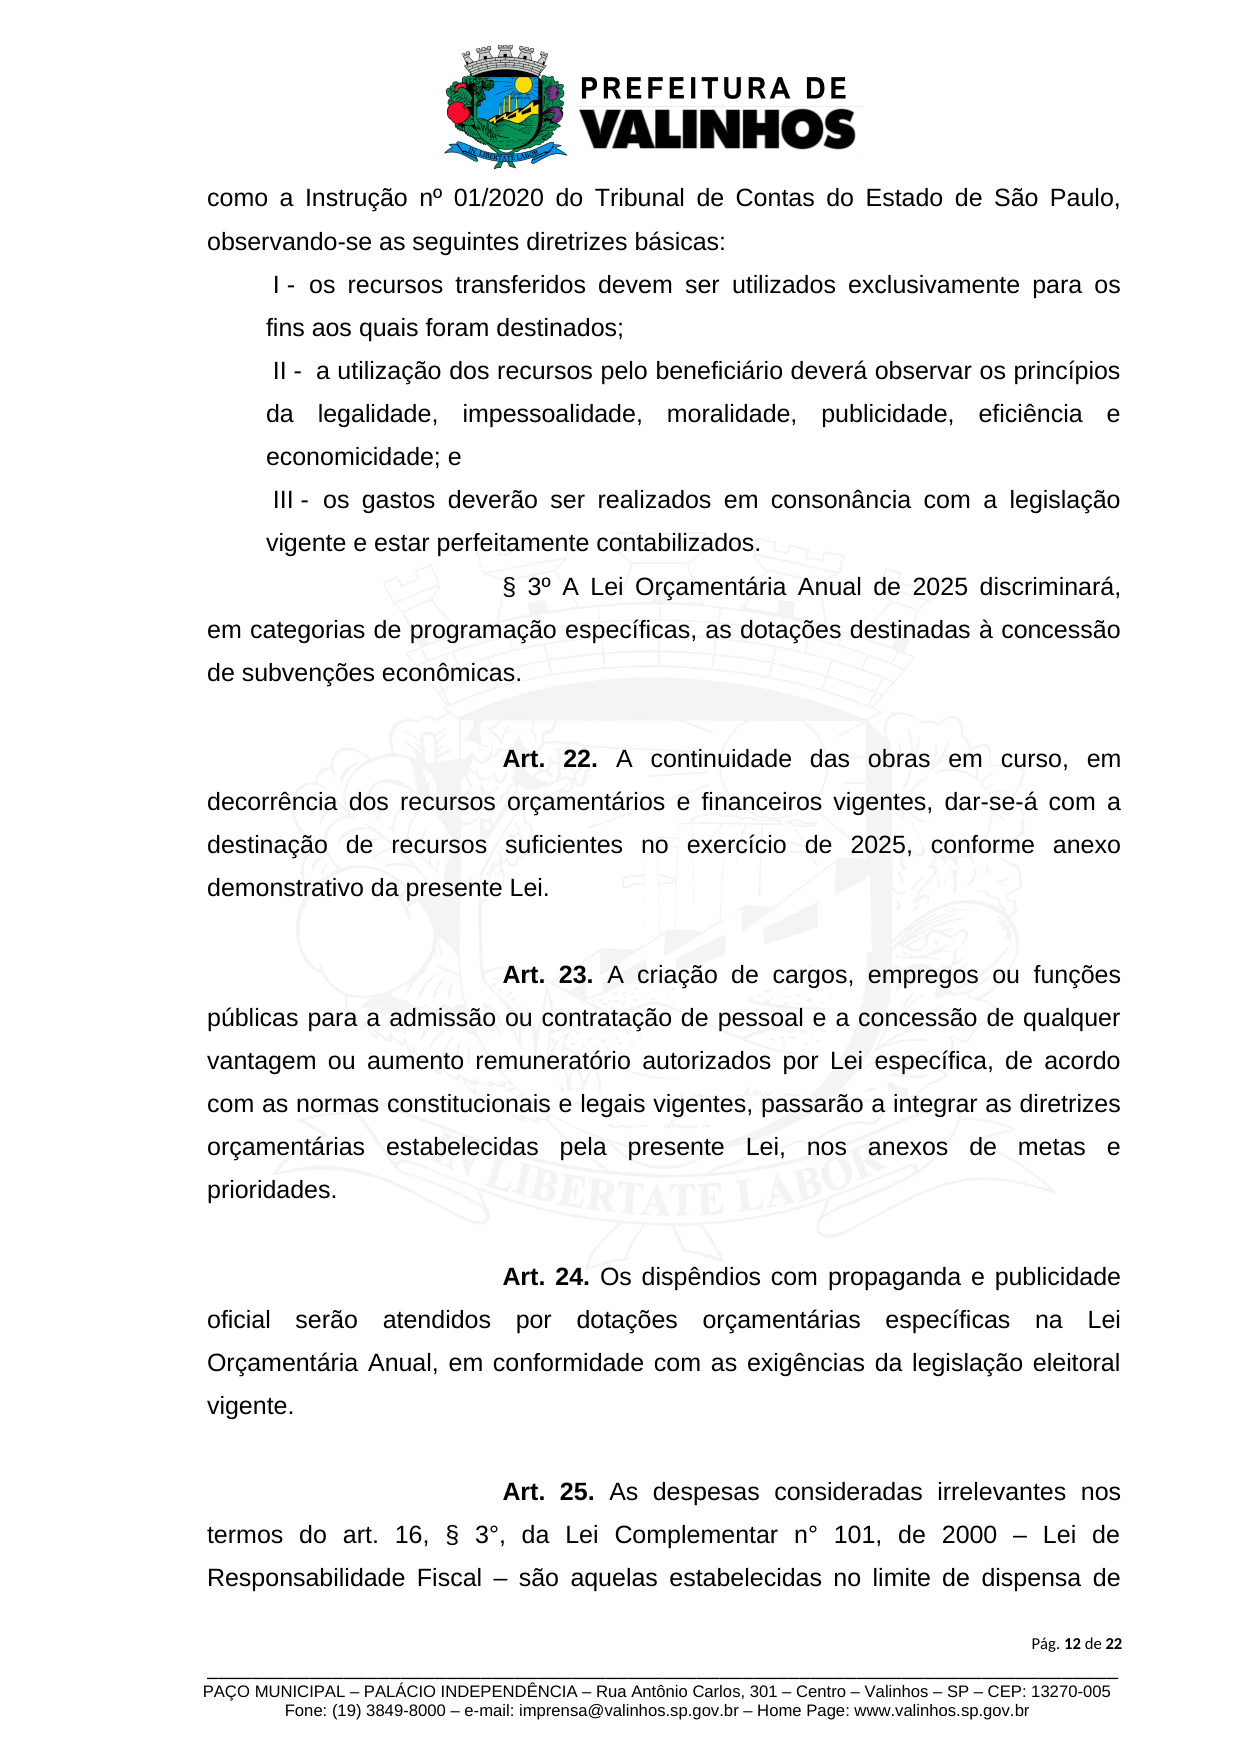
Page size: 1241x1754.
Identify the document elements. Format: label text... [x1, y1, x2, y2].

text § 3º A Lei Orçamentária Anual de 2025 discriminará, em categorias de programação específicas, as dotações destinadas à concessão de subvenções econômicas. [207, 572, 1122, 687]
text Art. 22. A continuidade das obras em curso, em decorrência dos recursos orçamentários e financeiros vigentes, dar-se-á com a destinação de recursos suficientes no exercício de 2025, conforme anexo demonstrativo da presente Lei. [207, 744, 1122, 902]
picture [428, 29, 878, 184]
list a utilização dos recursos pelo beneficiário deverá observar os princípios da legalidade, impessoalidade, moralidade, publicidade, eficiência e economicidade; e [266, 356, 1122, 471]
text Art. 24. Os dispêndios com propaganda e publicidade oficial serão atendidos por dotações orçamentárias específicas na Lei Orçamentária Anual, em conformidade com as exigências da legislação eleitoral vigente. [207, 1262, 1122, 1420]
list os recursos transferidos devem ser utilizados exclusivamente para os fins aos quais foram destinados; [266, 270, 1122, 342]
list os gastos deverão ser realizados em consonância com a legislação vigente e estar perfeitamente contabilizados. [266, 485, 1122, 557]
text Art. 23. A criação de cargos, empregos ou funções públicas para a admissão ou contratação de pessoal e a concessão de qualquer vantagem ou aumento remuneratório autorizados por Lei específica, de acordo com as normas constitucionais e legais vigentes, passarão a integrar as diretrizes orçamentárias estabelecidas pela presente Lei, nos anexos de metas e prioridades. [207, 960, 1122, 1204]
